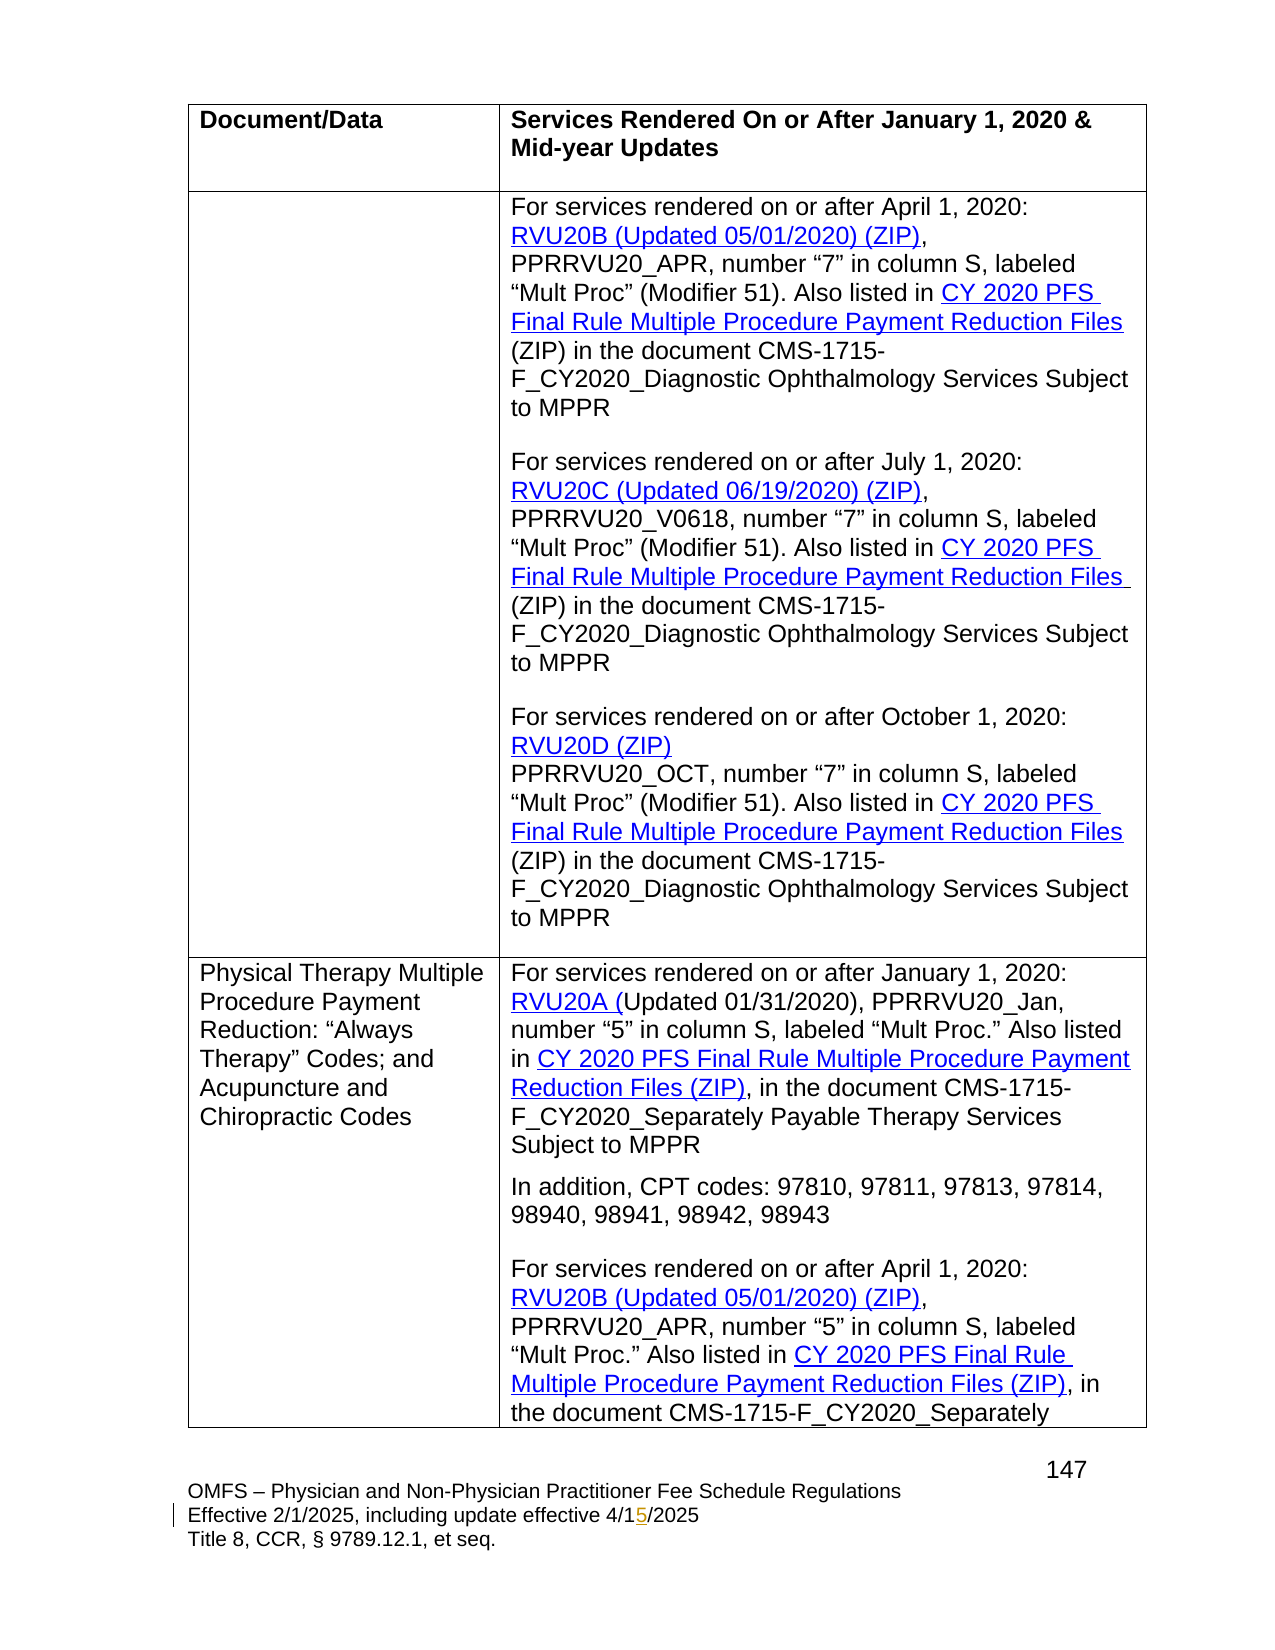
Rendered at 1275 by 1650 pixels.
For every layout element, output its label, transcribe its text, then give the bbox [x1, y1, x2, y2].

table_header Services Rendered On or After January 1, 2020 & Mid-year Updates [500, 105, 1146, 191]
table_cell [189, 958, 499, 1427]
table_header Document/Data [189, 105, 499, 191]
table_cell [189, 192, 499, 957]
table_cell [500, 958, 1146, 1427]
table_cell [500, 192, 1146, 957]
